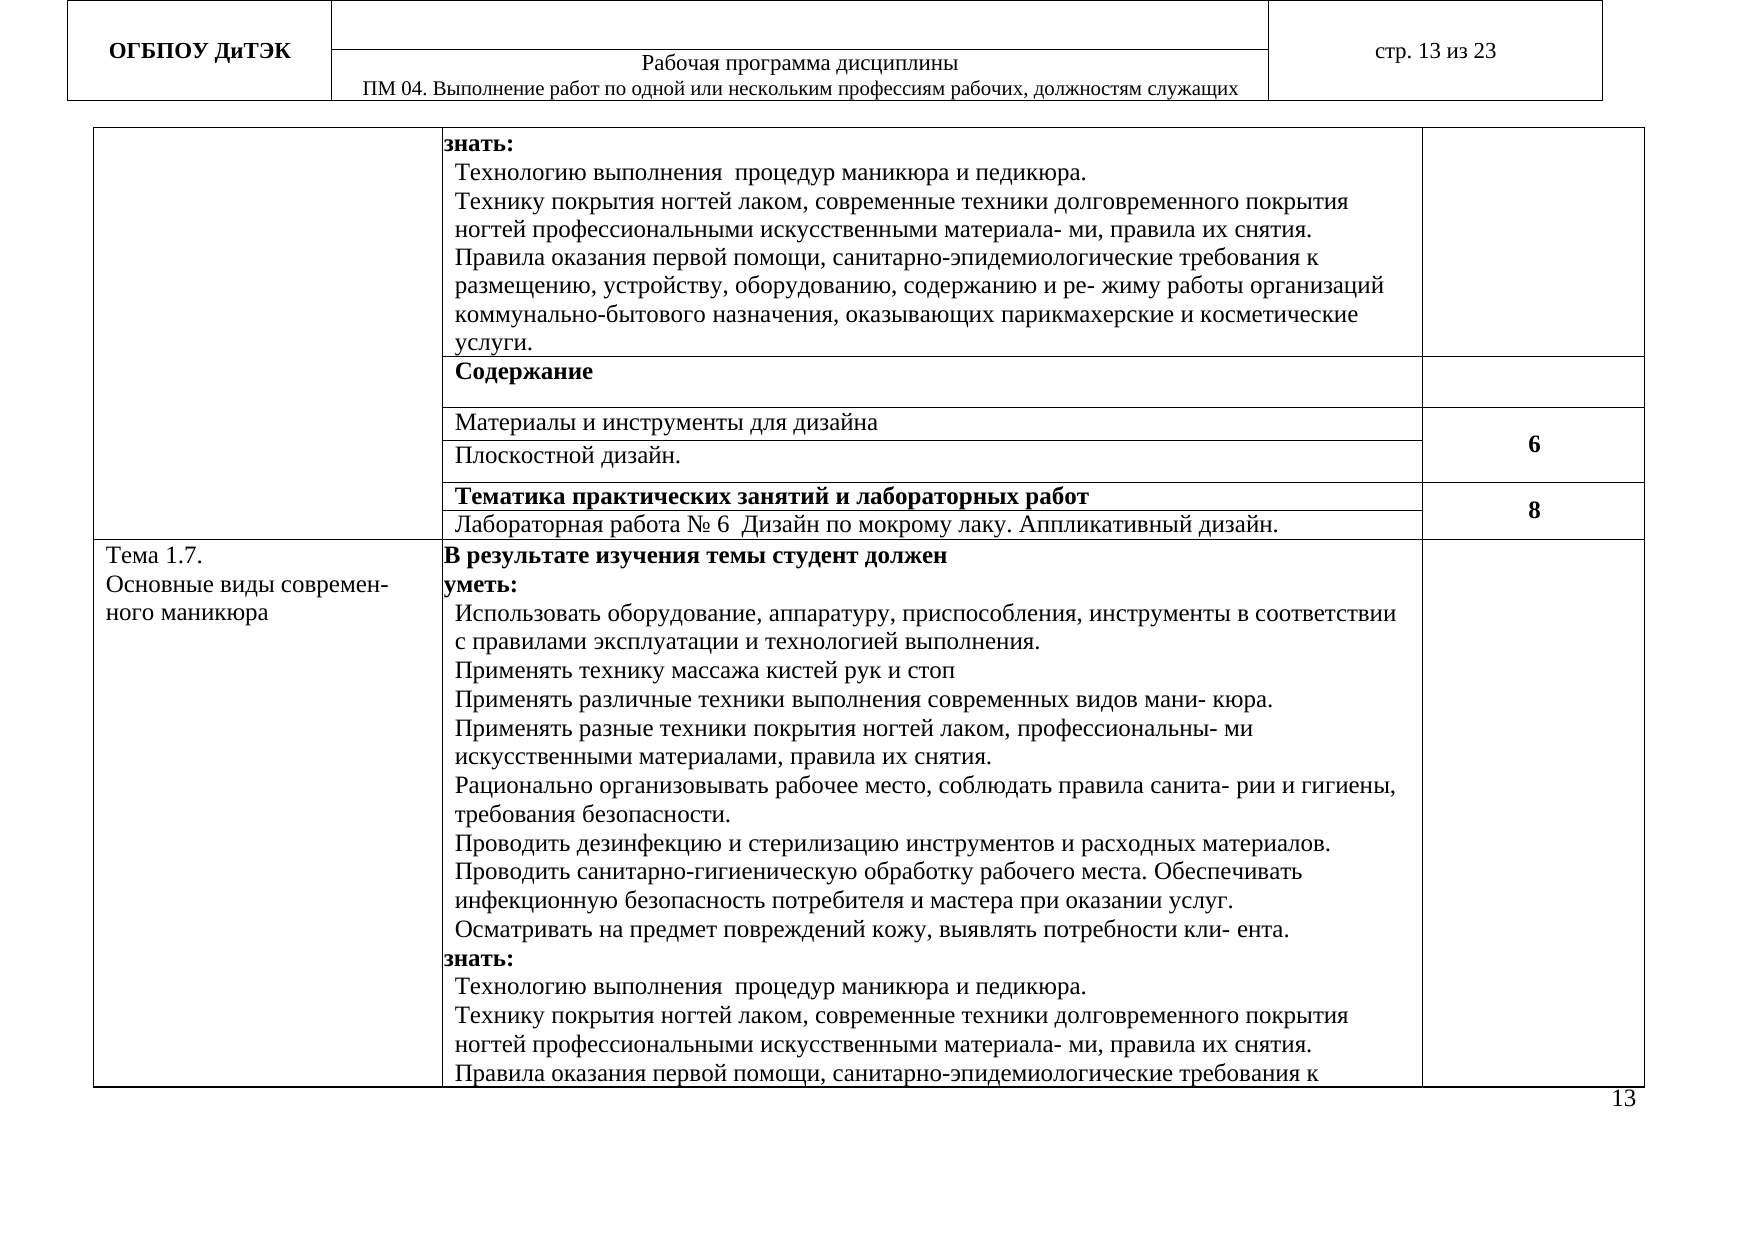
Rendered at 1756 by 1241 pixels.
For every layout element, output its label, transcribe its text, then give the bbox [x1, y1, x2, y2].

table_cell 8 [1423, 483, 1644, 539]
table_cell [1423, 128, 1644, 356]
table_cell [443, 540, 1422, 1086]
table_cell Тематика практических занятий и лабораторных работ [443, 483, 1422, 510]
table_cell [1423, 540, 1644, 1086]
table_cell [94, 128, 442, 539]
table_cell [1423, 357, 1644, 407]
table_cell 6 [1423, 408, 1644, 482]
table_cell Материалы и инструменты для дизайна [443, 408, 1422, 440]
table_cell Плоскостной дизайн. [443, 441, 1422, 482]
table_cell Содержание [443, 357, 1422, 407]
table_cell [443, 128, 1422, 356]
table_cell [94, 540, 442, 1086]
table_cell Лабораторная работа № 6 Дизайн по мокрому лаку. Аппликативный дизайн. [443, 511, 1422, 539]
